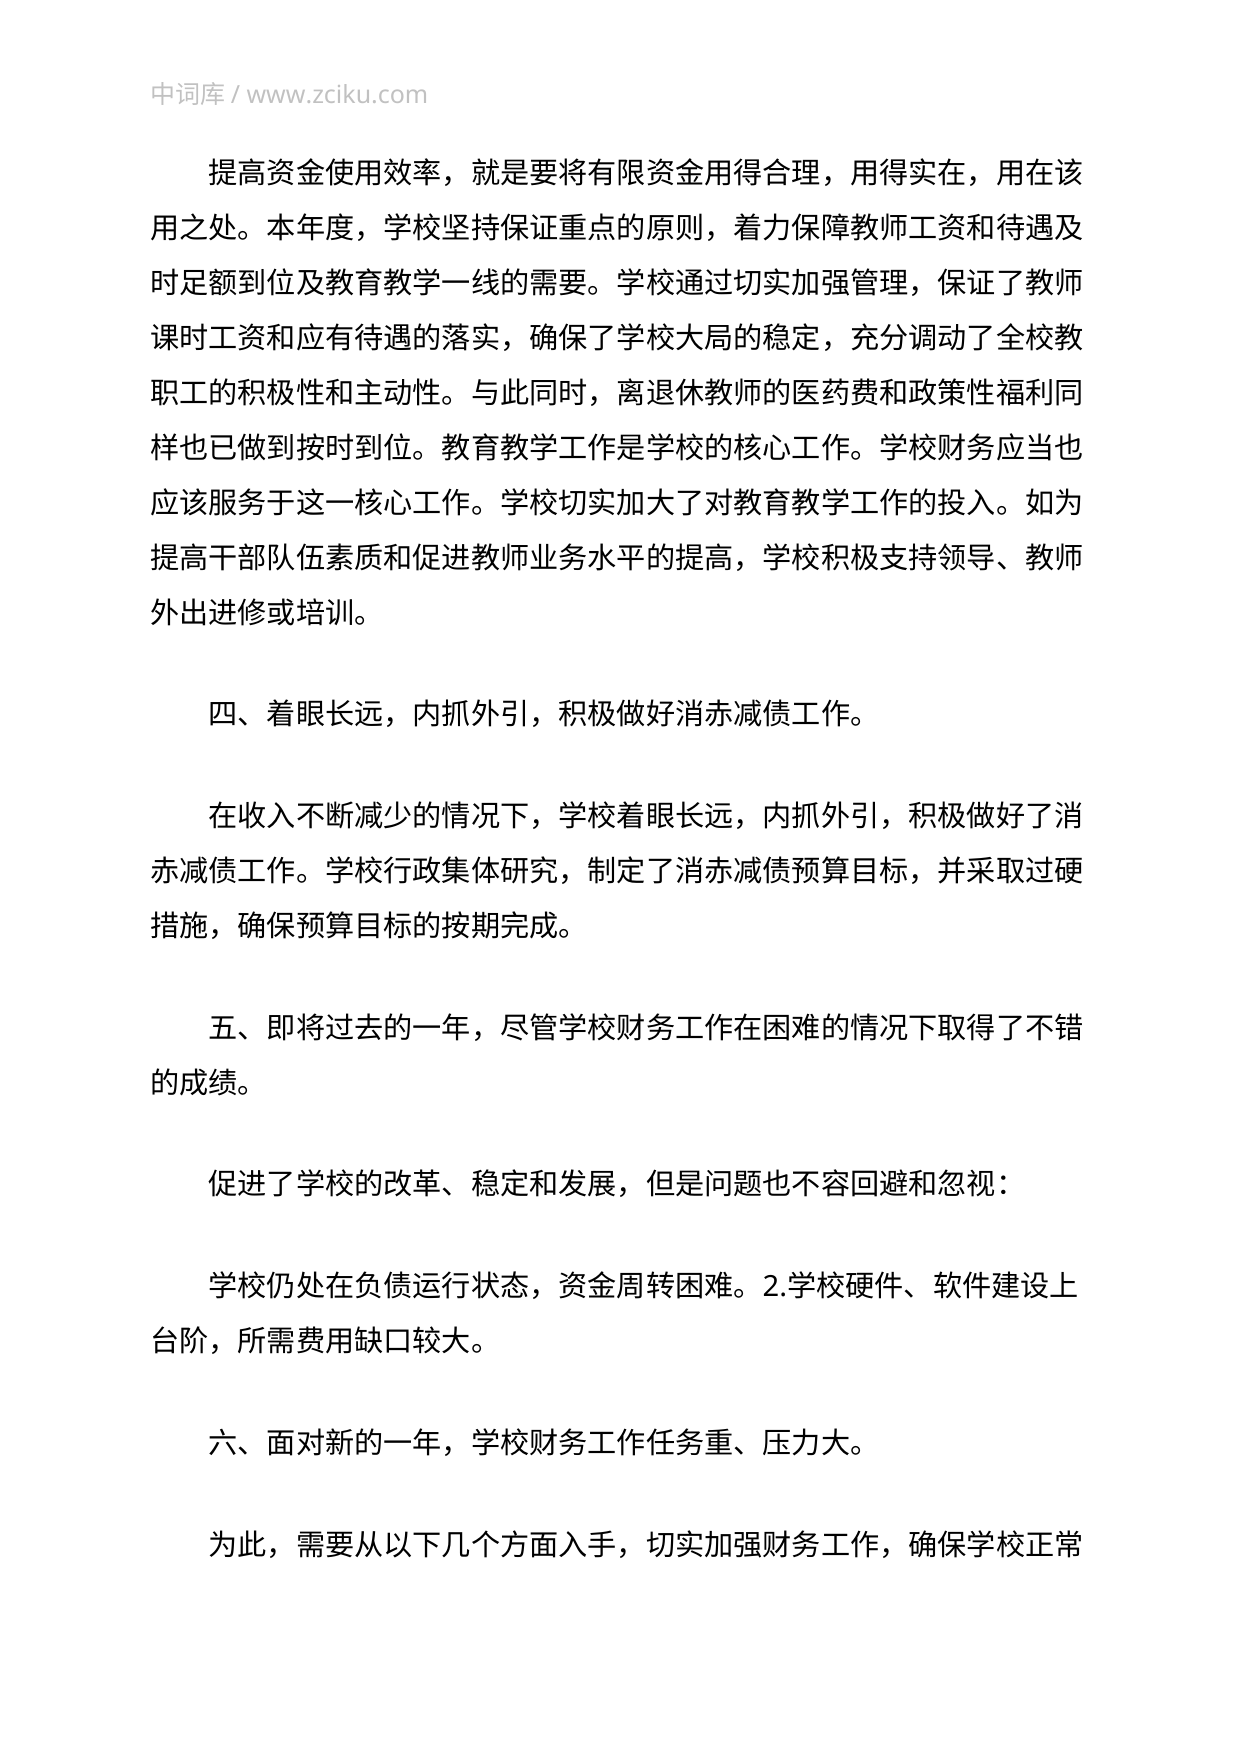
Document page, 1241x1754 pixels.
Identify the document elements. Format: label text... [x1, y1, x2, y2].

text 促进了学校的改革、稳定和发展，但是问题也不容回避和忽视： [150, 1161, 1090, 1203]
text 提高资金使用效率，就是要将有限资金用得合理，用得实在，用在该用之处。本年度，学校坚持保证重点的原则，着力保障教师工资和待遇及时足额到位及教育教学一线的需要。学校通过切实加强管理，保证了教师课时工资和应有待遇的落实，确保了学校大局的稳定，充分调动了全校教职工的积极性和主动性。与此同时，离退休教师的医药费和政策性福利同样也已做到按时到位。教育教学工作是学校的核心工作。学校财务应当也应该服务于这一核心工作。学校切实加大了对教育教学工作的投入。如为提高干部队伍素质和促进教师业务水平的提高，学校积极支持领导、教师外出进修或培训。 [150, 150, 1090, 631]
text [150, 1521, 1090, 1563]
text 五、即将过去的一年，尽管学校财务工作在困难的情况下取得了不错的成绩。 [150, 1004, 1090, 1101]
text 学校仍处在负债运行状态，资金周转困难。2.学校硬件、软件建设上台阶，所需费用缺口较大。 [150, 1263, 1090, 1360]
text 在收入不断减少的情况下，学校着眼长远，内抓外引，积极做好了消赤减债工作。学校行政集体研究，制定了消赤减债预算目标，并采取过硬措施，确保预算目标的按期完成。 [150, 793, 1090, 945]
text 六、面对新的一年，学校财务工作任务重、压力大。 [150, 1419, 1090, 1462]
text 四、着眼长远，内抓外引，积极做好消赤减债工作。 [150, 691, 1090, 733]
